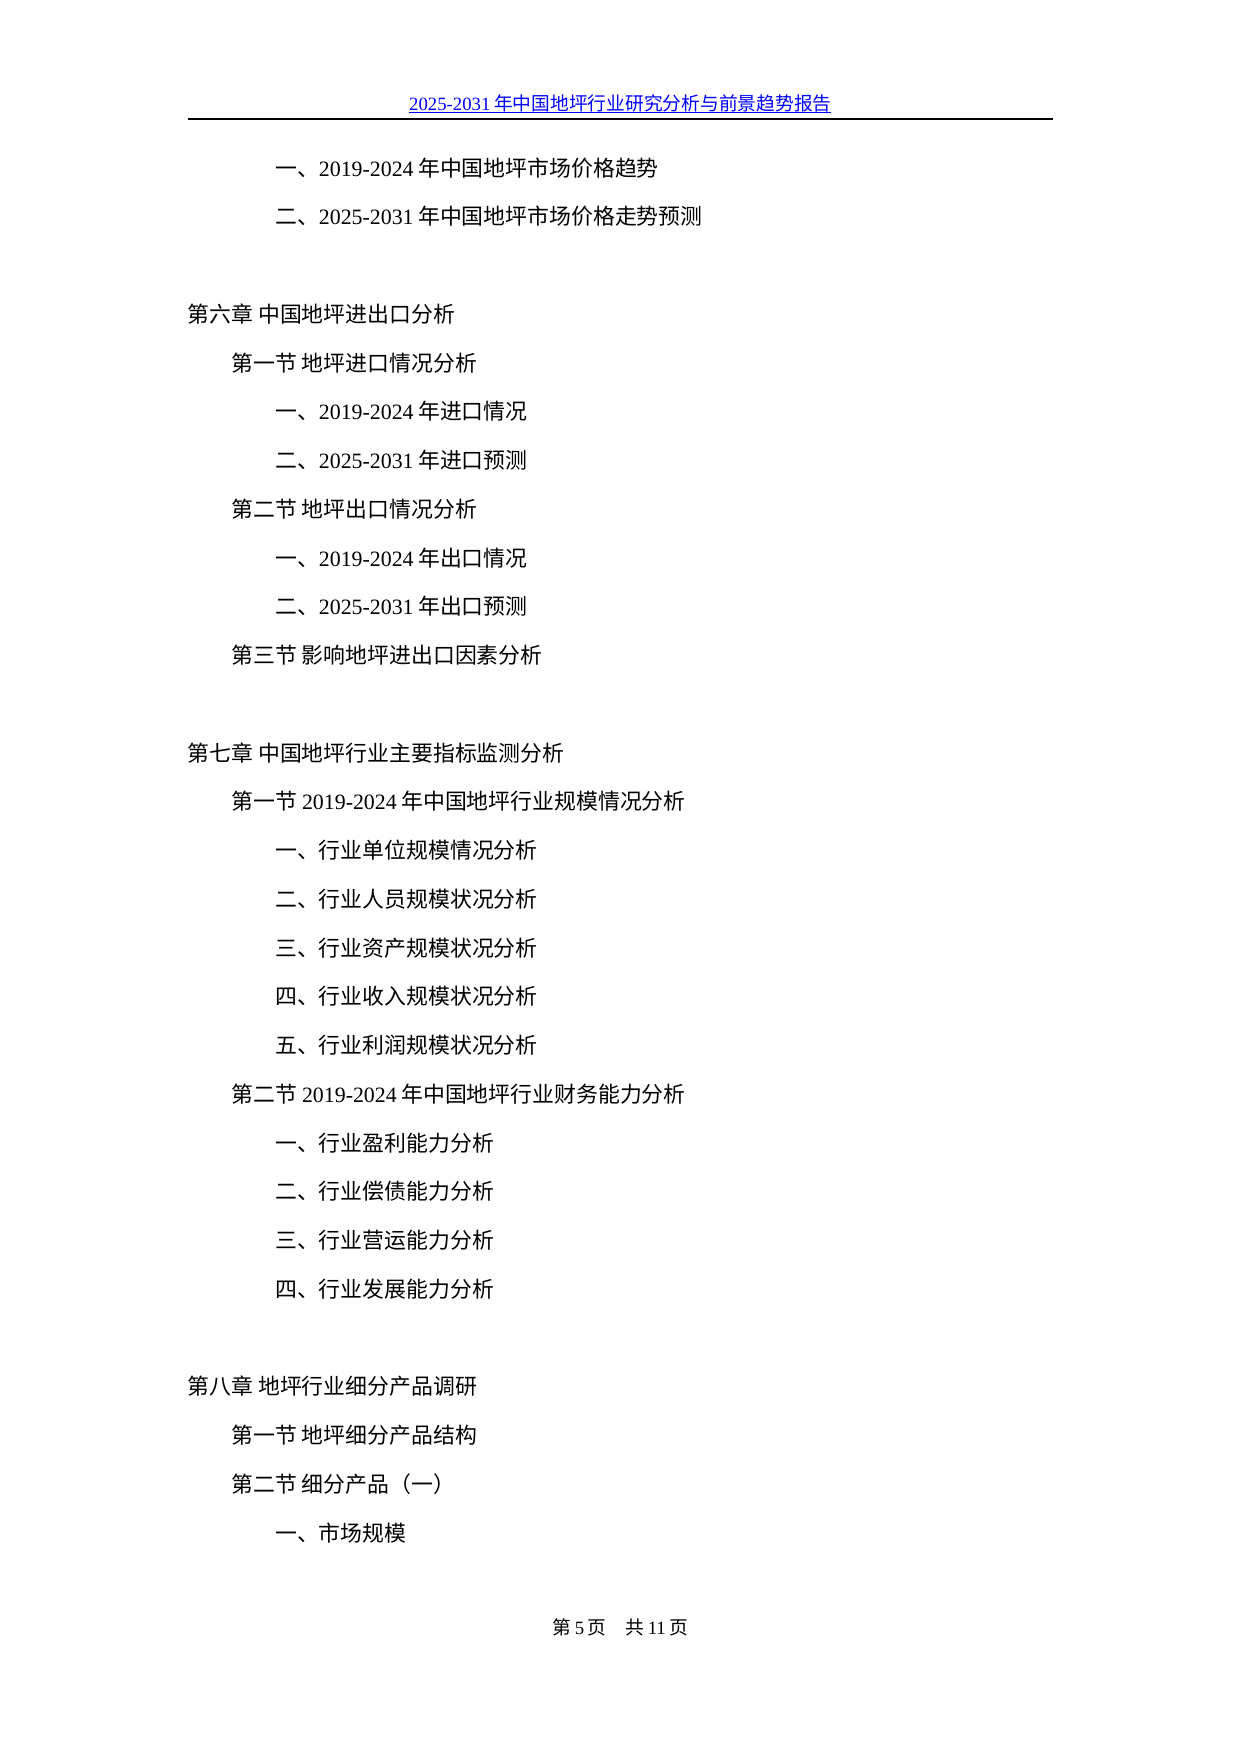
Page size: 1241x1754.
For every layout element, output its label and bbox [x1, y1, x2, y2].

text [187, 150, 1053, 1548]
